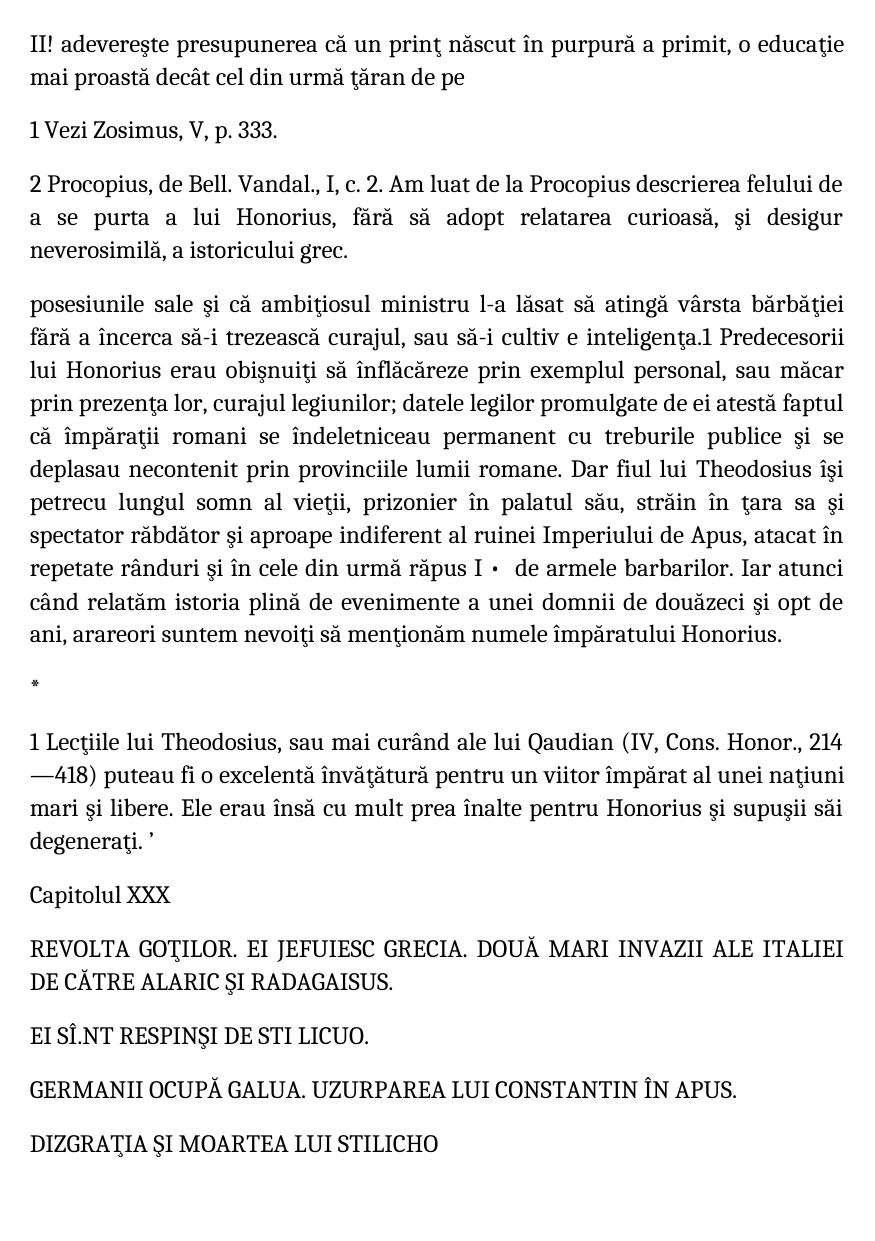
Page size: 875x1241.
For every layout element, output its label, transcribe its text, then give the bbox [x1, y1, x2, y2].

text 1 Lecţiile lui Theodosius, sau mai curând ale lui Qaudian (IV, Cons. Honor., 214—418) puteau fi o excelentă învăţătură pentru un viitor împărat al unei naţiuni mari şi libere. Ele erau însă cu mult prea înalte pentru Honorius şi supuşii săi degeneraţi. ’ [29, 728, 844, 856]
text DIZGRAŢIA ŞI MOARTEA LUI STILICHO [29, 1129, 844, 1158]
text REVOLTA GOŢILOR. EI JEFUIESC GRECIA. DOUĂ MARI INVAZII ALE ITALIEI DE CĂTRE ALARIC ŞI RADAGAISUS. [29, 935, 844, 997]
text Capitolul XXX [29, 881, 844, 910]
text * [29, 674, 844, 703]
text 2 Procopius, de Bell. Vandal., I, c. 2. Am luat de la Procopius descrierea felului de a se purta a lui Honorius, fără să adopt relatarea curioasă, şi desigur neverosimilă, a istoricului grec. [29, 170, 844, 265]
text 1 Vezi Zosimus, V, p. 333. [29, 116, 844, 145]
text posesiunile sale şi că ambiţiosul ministru l-a lăsat să atingă vârsta bărbăţiei fără a încerca să-i trezească curajul, sau să-i cultiv e inteligenţa.1 Predecesorii lui Honorius erau obişnuiţi să înflăcăreze prin exemplul personal, sau măcar prin prezenţa lor, curajul legiunilor; datele legilor promulgate de ei atestă faptul că împăraţii romani se îndeletniceau permanent cu treburile publice şi se deplasau necontenit prin provinciile lumii romane. Dar fiul lui Theodosius îşi petrecu lungul somn al vieţii, prizonier în palatul său, străin în ţara sa şi spectator răbdător şi aproape indiferent al ruinei Imperiului de Apus, atacat în repetate rânduri şi în cele din urmă răpus I • de armele barbarilor. Iar atunci când relatăm istoria plină de evenimente a unei domnii de douăzeci şi opt de ani, arareori suntem nevoiţi să menţionăm numele împăratului Honorius. [29, 290, 844, 649]
text II! adevereşte presupunerea că un prinţ născut în purpură a primit, o educaţie mai proastă decât cel din urmă ţăran de pe [29, 29, 844, 91]
text EI SÎ.NT RESPINŞI DE STI LICUO. [29, 1022, 844, 1051]
text GERMANII OCUPĂ GALUA. UZURPAREA LUI CONSTANTIN ÎN APUS. [29, 1076, 844, 1104]
